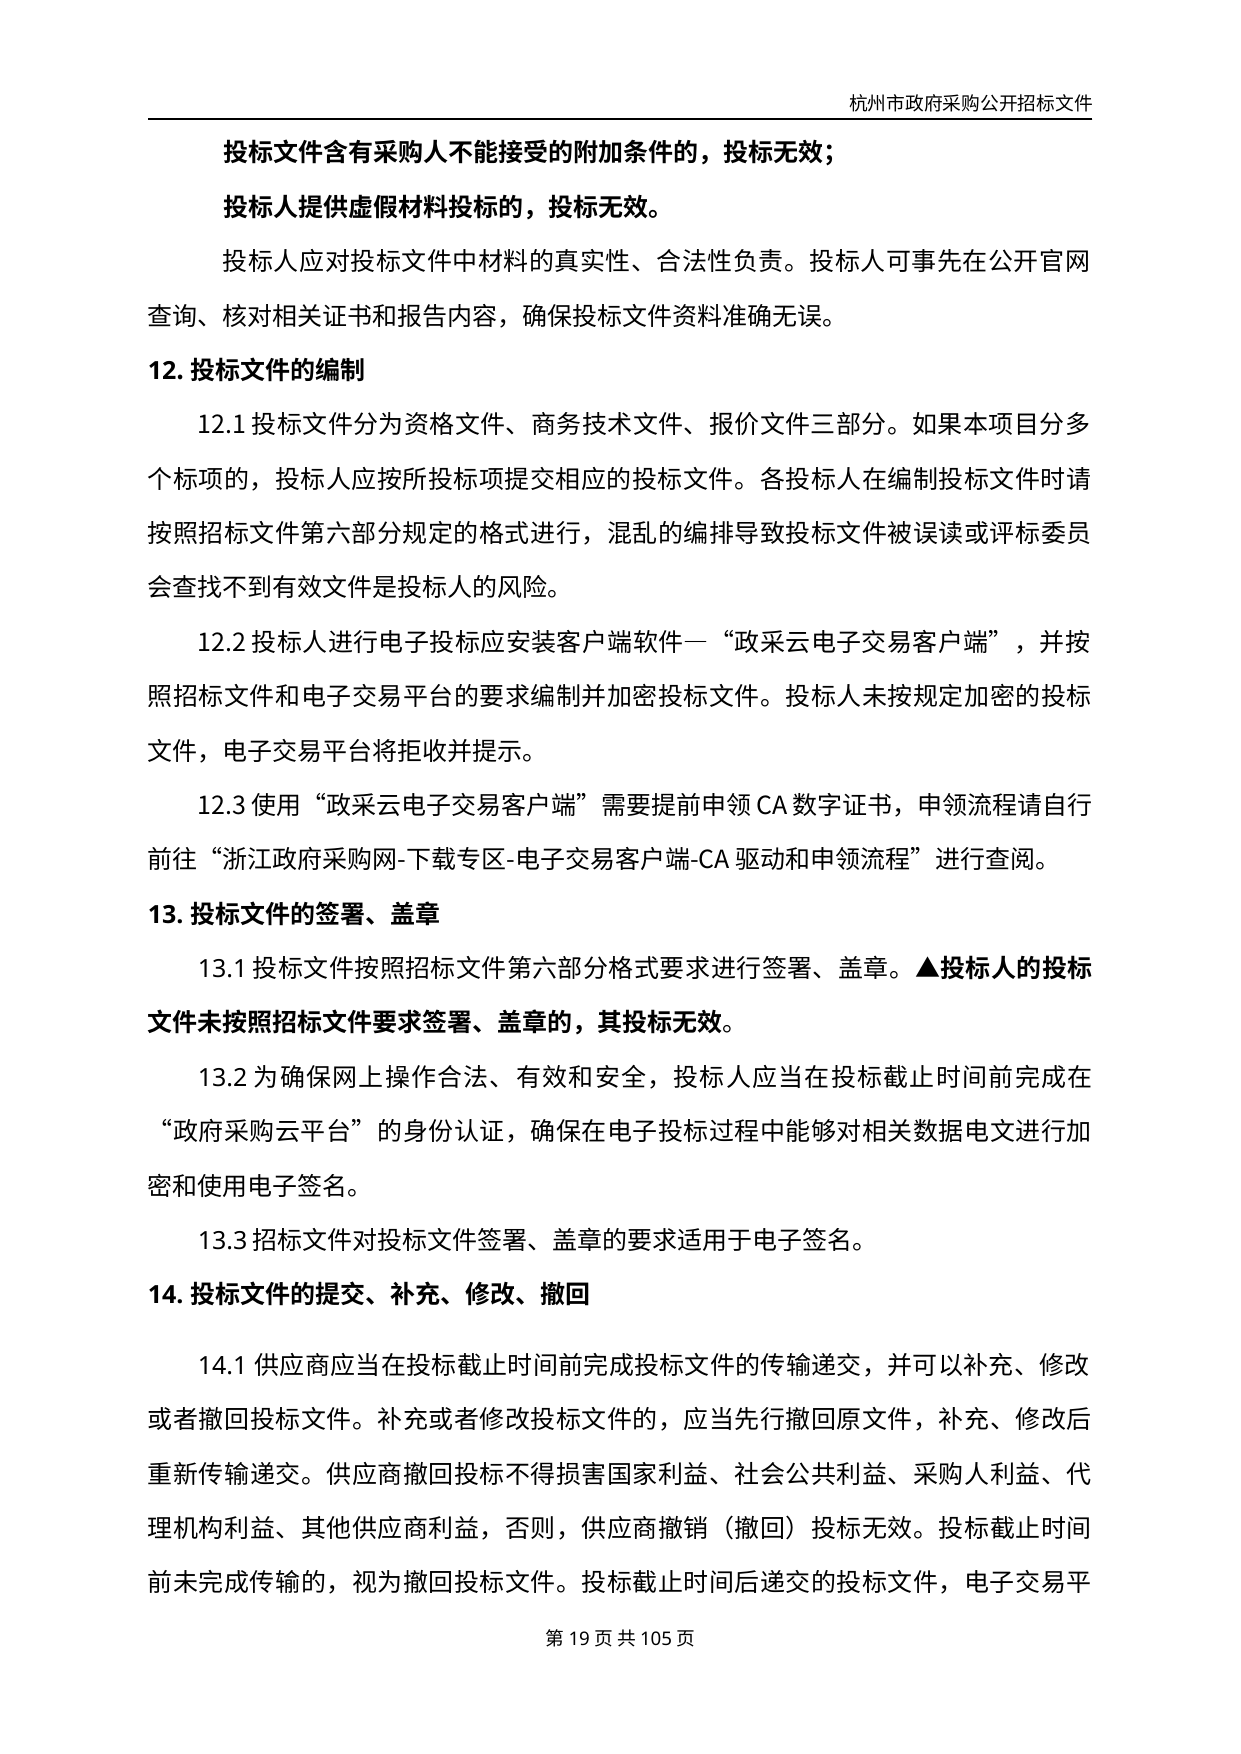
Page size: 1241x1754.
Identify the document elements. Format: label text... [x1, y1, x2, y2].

text 13.3招标文件对投标文件签署、盖章的要求适用于电子签名。 [148, 1220, 1092, 1257]
text 14. 投标文件的提交、补充、修改、撤回 [148, 1275, 1092, 1311]
text 12.2投标人进行电子投标应安装客户端软件—“政采云电子交易客户端”，并按照招标文件和电子交易平台的要求编制并加密投标文件。投标人未按规定加密的投标文件，电子交易平台将拒收并提示。 [148, 622, 1092, 767]
text 投标人提供虚假材料投标的，投标无效。 [148, 187, 1092, 223]
text 13.1投标文件按照招标文件第六部分格式要求进行签署、盖章。▲投标人的投标文件未按照招标文件要求签署、盖章的，其投标无效。 [148, 948, 1092, 1039]
text 12.1投标文件分为资格文件、商务技术文件、报价文件三部分。如果本项目分多个标项的，投标人应按所投标项提交相应的投标文件。各投标人在编制投标文件时请按照招标文件第六部分规定的格式进行，混乱的编排导致投标文件被误读或评标委员会查找不到有效文件是投标人的风险。 [148, 405, 1092, 604]
text 12. 投标文件的编制 [148, 350, 1092, 387]
text 12.3使用“政采云电子交易客户端”需要提前申领CA数字证书，申领流程请自行前往“浙江政府采购网-下载专区-电子交易客户端-CA驱动和申领流程”进行查阅。 [148, 785, 1092, 876]
list 投标文件的签署、盖章 [148, 894, 1092, 930]
text 投标文件含有采购人不能接受的附加条件的，投标无效； [148, 133, 1092, 169]
text 投标人应对投标文件中材料的真实性、合法性负责。投标人可事先在公开官网查询、核对相关证书和报告内容，确保投标文件资料准确无误。 [148, 242, 1092, 332]
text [148, 1345, 1092, 1599]
text 13.2为确保网上操作合法、有效和安全，投标人应当在投标截止时间前完成在“政府采购云平台”的身份认证，确保在电子投标过程中能够对相关数据电文进行加密和使用电子签名。 [148, 1057, 1092, 1202]
